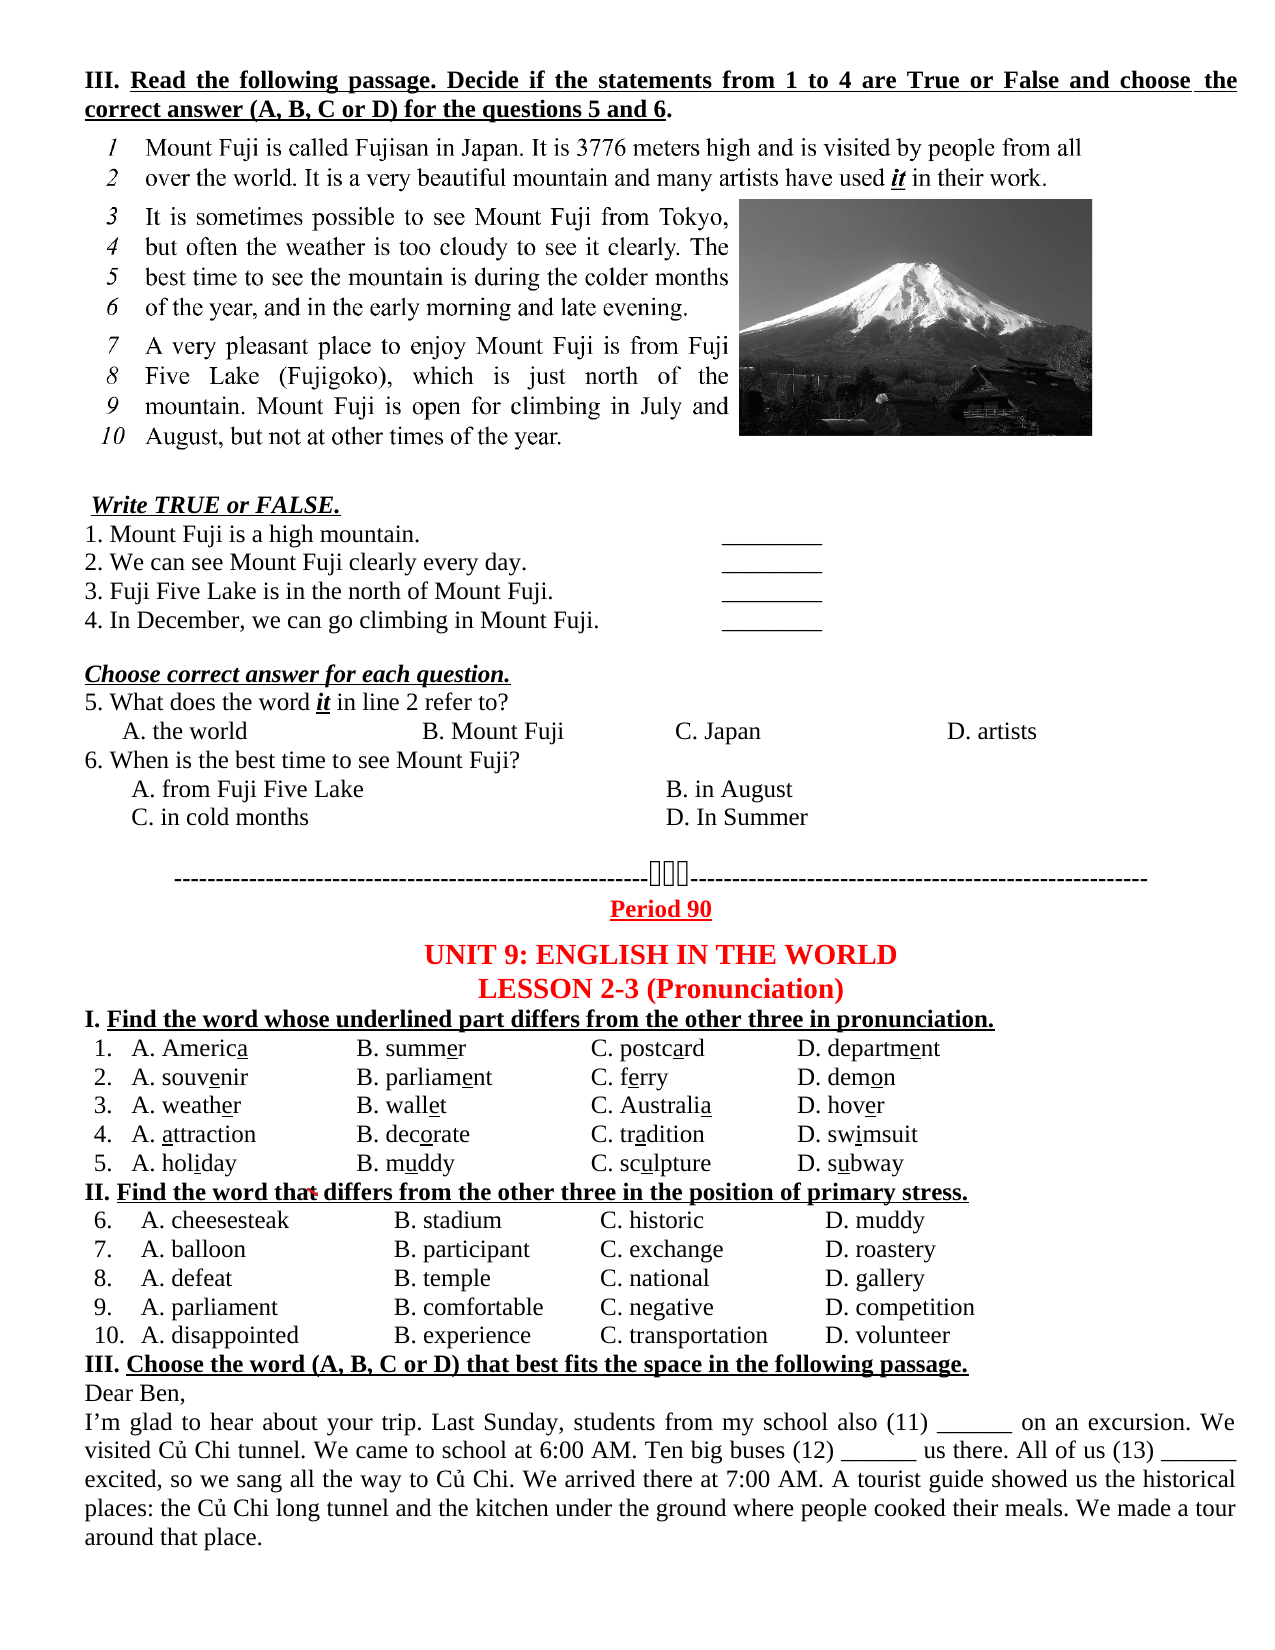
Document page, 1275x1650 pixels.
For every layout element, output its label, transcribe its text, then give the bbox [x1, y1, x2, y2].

text LESSON 2-3 (Pronunciation) [84, 971, 1237, 1004]
text 2. We can see Mount Fuji clearly every day. ________ [84, 547, 1237, 576]
picture [307, 1188, 318, 1196]
text Choose correct answer for each question. [84, 659, 1237, 687]
list A. America B. summer C. postcard D. department [94, 1033, 1237, 1062]
text 5. What does the word it in line 2 refer to? [84, 687, 1237, 716]
list A. cheesesteak B. stadium C. historic D. muddy [94, 1206, 1237, 1234]
list A. parliament B. comfortable C. negative D. competition [94, 1292, 1237, 1321]
text A. the world B. Mount Fuji C. Japan D. artists [84, 716, 1237, 745]
text A. from Fuji Five Lake B. in August [84, 774, 1237, 802]
list A. weather B. wallet C. Australia D. hover [94, 1091, 1237, 1119]
text C. in cold months D. In Summer [84, 802, 1237, 831]
text Dear Ben, [84, 1378, 1237, 1407]
text Period 90 [84, 894, 1237, 923]
list A. souvenir B. parliament C. ferry D. demon [94, 1062, 1237, 1091]
picture [84, 123, 1097, 465]
text UNIT 9: ENGLISH IN THE WORLD [84, 937, 1237, 971]
text I. Find the word whose underlined part differs from the other three in pronunciation. [84, 1004, 1237, 1033]
list A. balloon B. participant C. exchange D. roastery [94, 1234, 1237, 1263]
text 3. Fuji Five Lake is in the north of Mount Fuji. ________ [84, 576, 1237, 605]
text 1. Mount Fuji is a high mountain. ________ [84, 519, 1237, 547]
list A. disappointed B. experience C. transportation D. volunteer [94, 1321, 1237, 1349]
text 6. When is the best time to see Mount Fuji? [84, 745, 1237, 774]
text III. Choose the word (A, B, C or D) that best fits the space in the following passage. [84, 1349, 1237, 1378]
text II. Find the word that differs from the other three in the position of primary stress. [84, 1177, 1237, 1206]
list A. holiday B. muddy C. sculpture D. subway [94, 1148, 1237, 1177]
text I’m glad to hear about your trip. Last Sunday, students from my school also (11) ______ on an excursion. We visited Củ Chi tunnel. We came to school at 6:00 AM. Ten big buses (12) ______ us there. All of us (13) ______ excited, so we sang all the way to Củ Chi. We arrived there at 7:00 AM. A tourist guide showed us the historical places: the Củ Chi long tunnel and the kitchen under the ground where people cooked their meals. We made a tour around that place. [84, 1407, 1237, 1551]
list A. attraction B. decorate C. tradition D. swimsuit [94, 1119, 1237, 1148]
text ---------------------------------------------------------------------------------------------------------------- [84, 860, 1237, 894]
text III. Read the following passage. Decide if the statements from 1 to 4 are True or False and choose the correct answer (A, B, C or D) for the questions 5 and 6. [84, 66, 1237, 123]
text 4. In December, we can go climbing in Mount Fuji. ________ [84, 605, 1237, 634]
list A. defeat B. temple C. national D. gallery [94, 1263, 1237, 1292]
